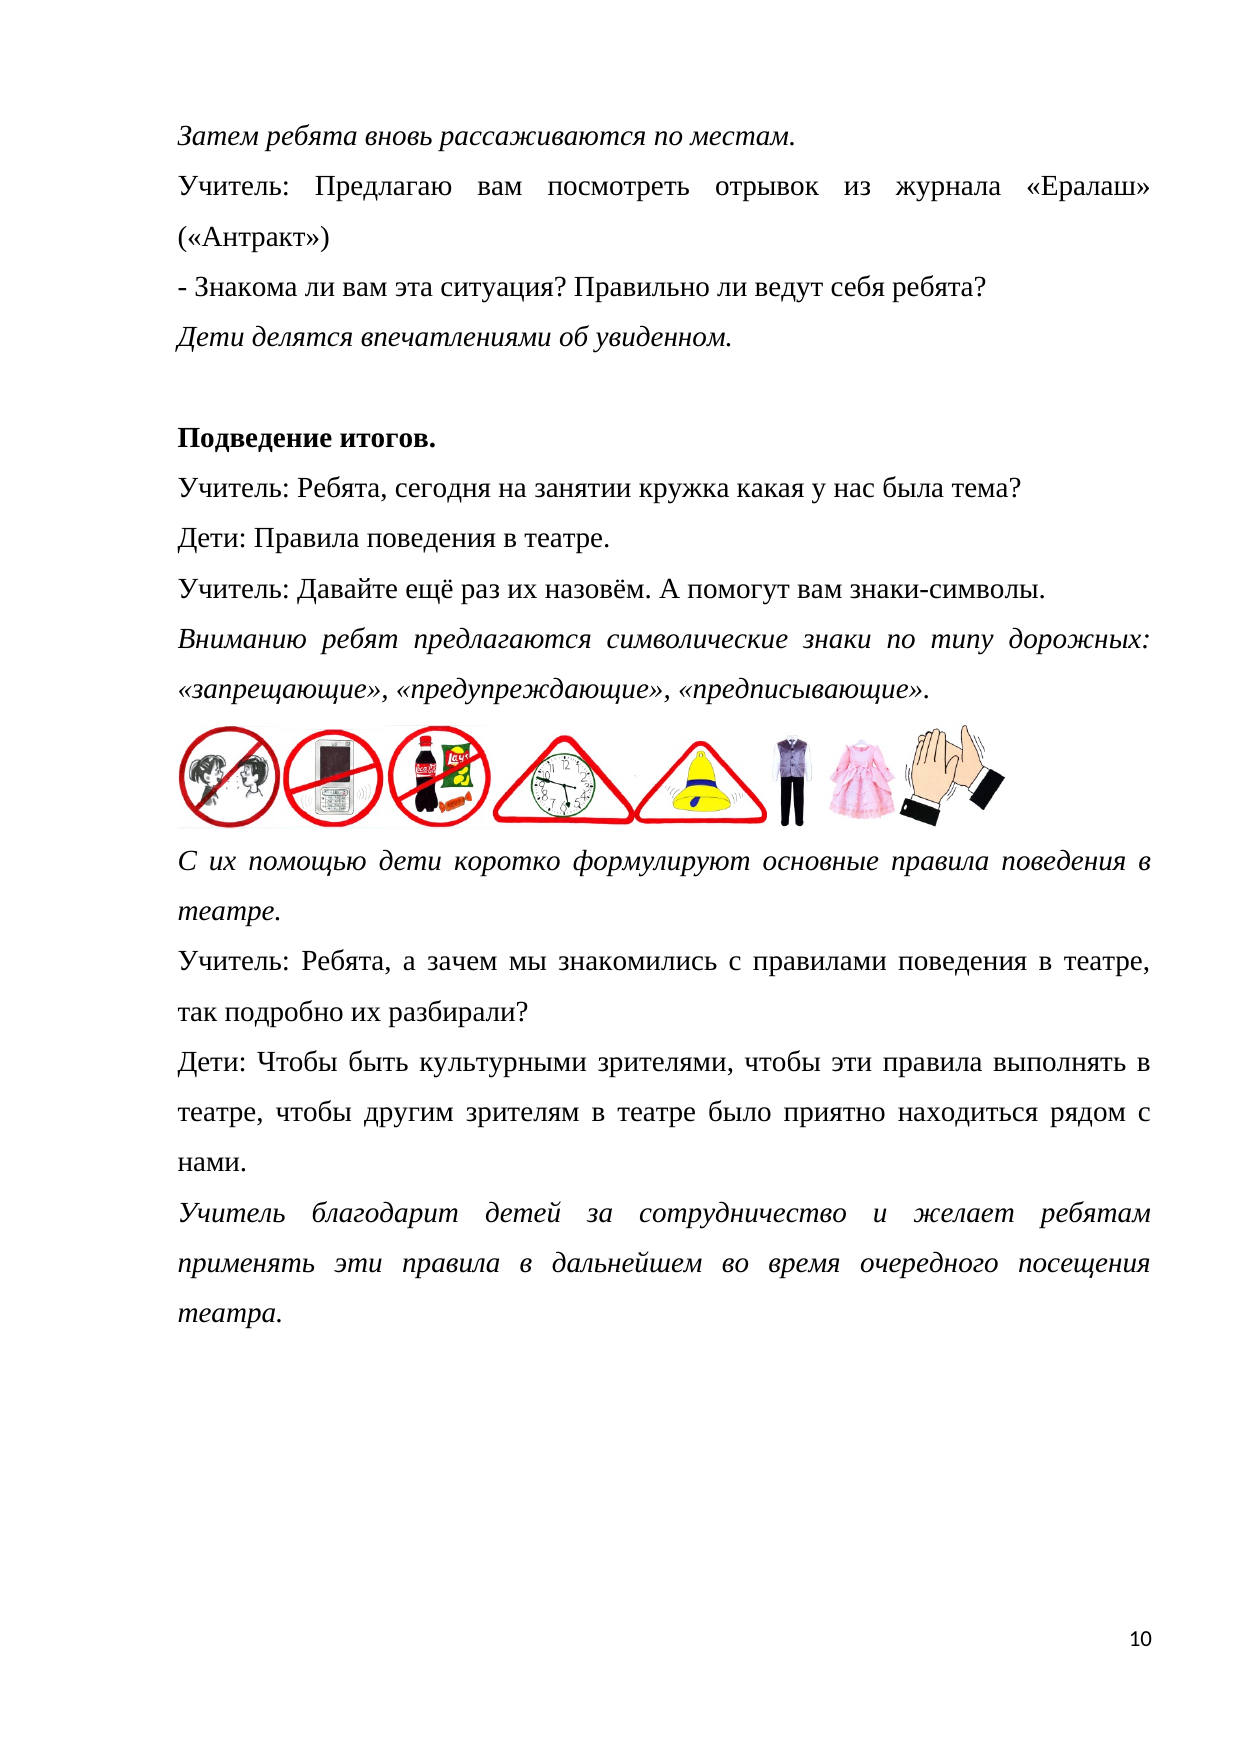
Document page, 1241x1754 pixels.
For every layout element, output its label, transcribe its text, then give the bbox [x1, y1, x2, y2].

picture [177, 721, 1008, 829]
text Учитель: Давайте ещё раз их назовём. А помогут вам знаки-символы. [177, 571, 1152, 604]
text - Знакома ли вам эта ситуация? Правильно ли ведут себя ребята? [177, 269, 1152, 303]
text Дети делятся впечатлениями об увиденном. [177, 319, 1152, 353]
text Учитель благодарит детей за сотрудничество и желает ребятам применять эти правила в дальнейшем во время очередного посещения театра. [177, 1195, 1152, 1329]
text Вниманию ребят предлагаются символические знаки по типу дорожных: «запрещающие», «предупреждающие», «предписывающие». [177, 621, 1152, 705]
text Подведение итогов. [177, 420, 1152, 453]
text С их помощью дети коротко формулируют основные правила поведения в театре. [177, 843, 1152, 927]
text Учитель: Ребята, а зачем мы знакомились с правилами поведения в театре, так подробно их разбирали? [177, 943, 1152, 1027]
text Дети: Чтобы быть культурными зрителями, чтобы эти правила выполнять в театре, чтобы другим зрителям в театре было приятно находиться рядом с нами. [177, 1044, 1152, 1178]
text Учитель: Ребята, сегодня на занятии кружка какая у нас была тема? [177, 470, 1152, 504]
text Учитель: Предлагаю вам посмотреть отрывок из журнала «Ералаш» («Антракт») [177, 168, 1152, 252]
text Затем ребята вновь рассаживаются по местам. [177, 118, 1152, 152]
text Дети: Правила поведения в театре. [177, 521, 1152, 554]
